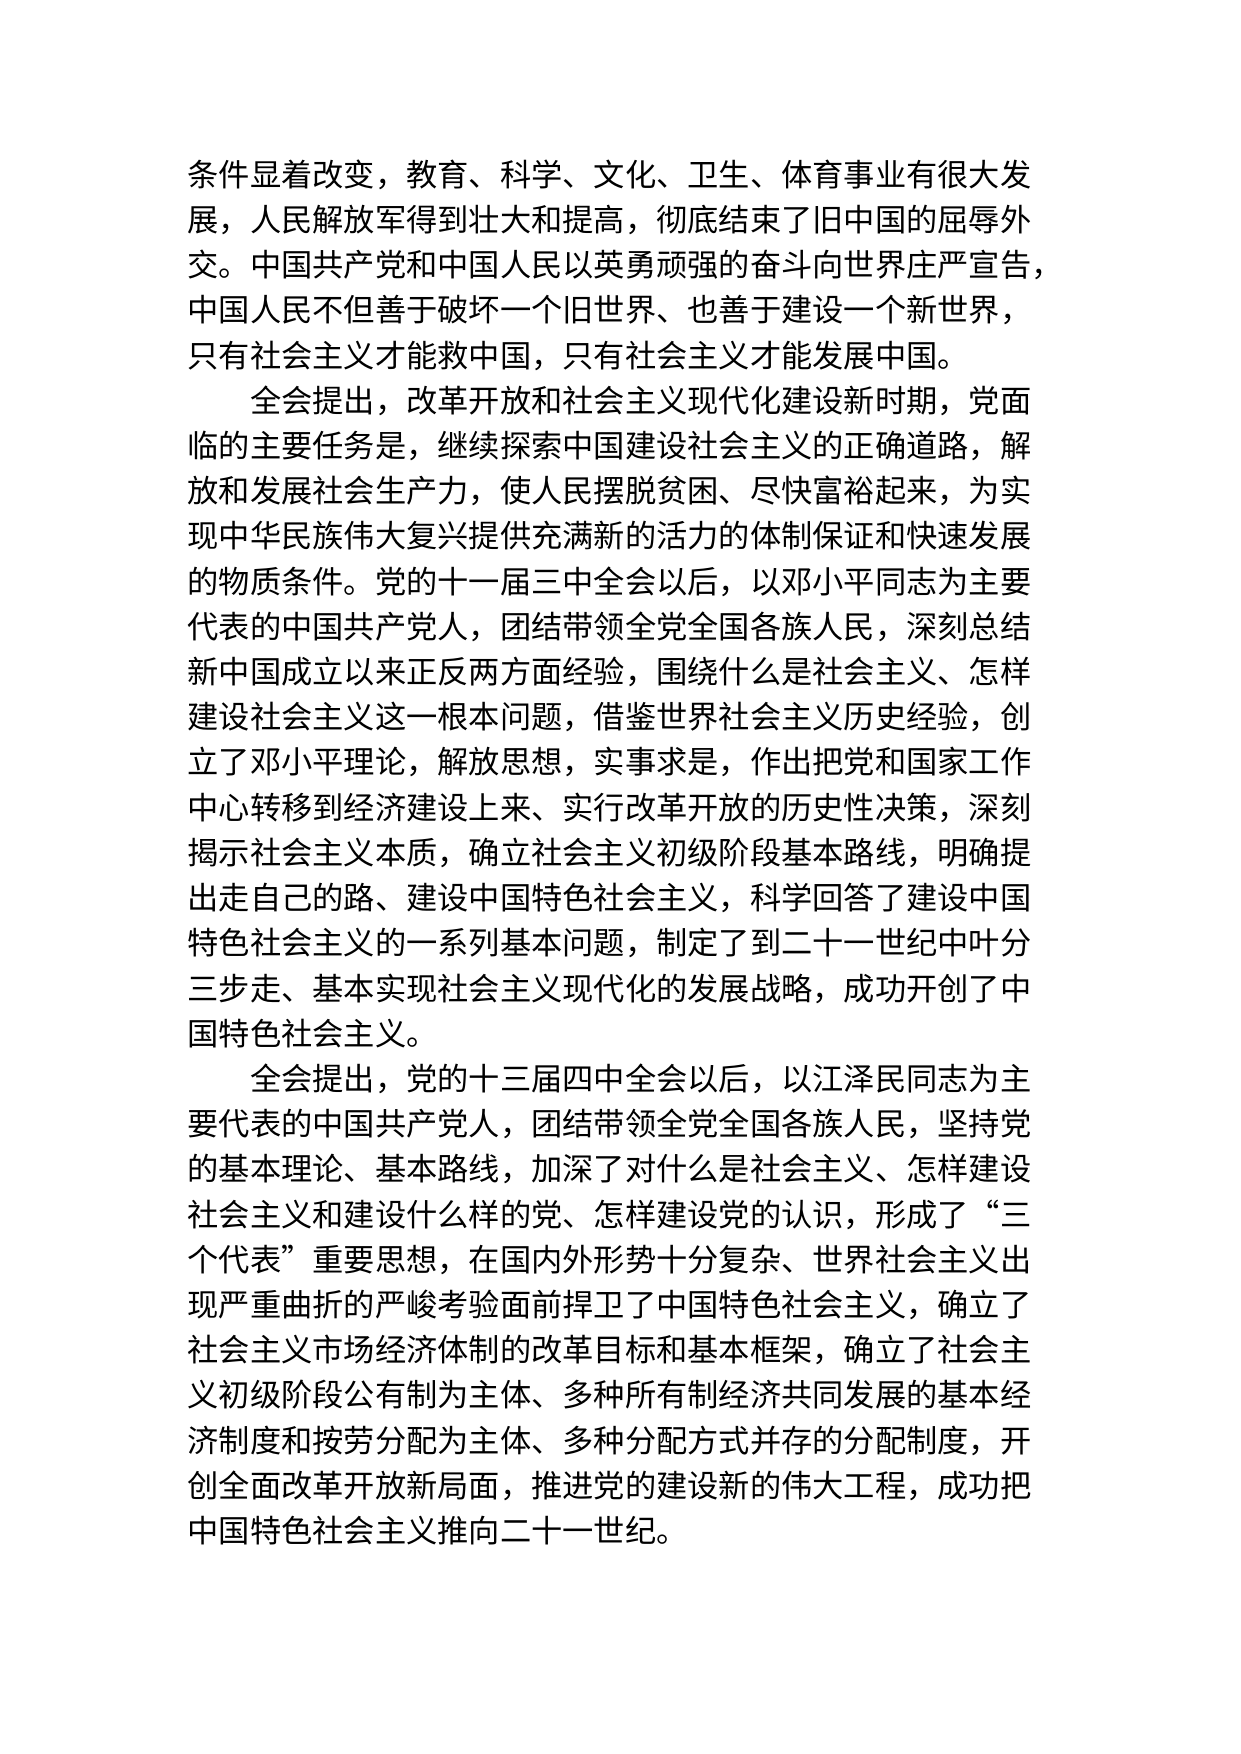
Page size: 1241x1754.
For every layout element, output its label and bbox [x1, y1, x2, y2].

text [187, 150, 1053, 1551]
